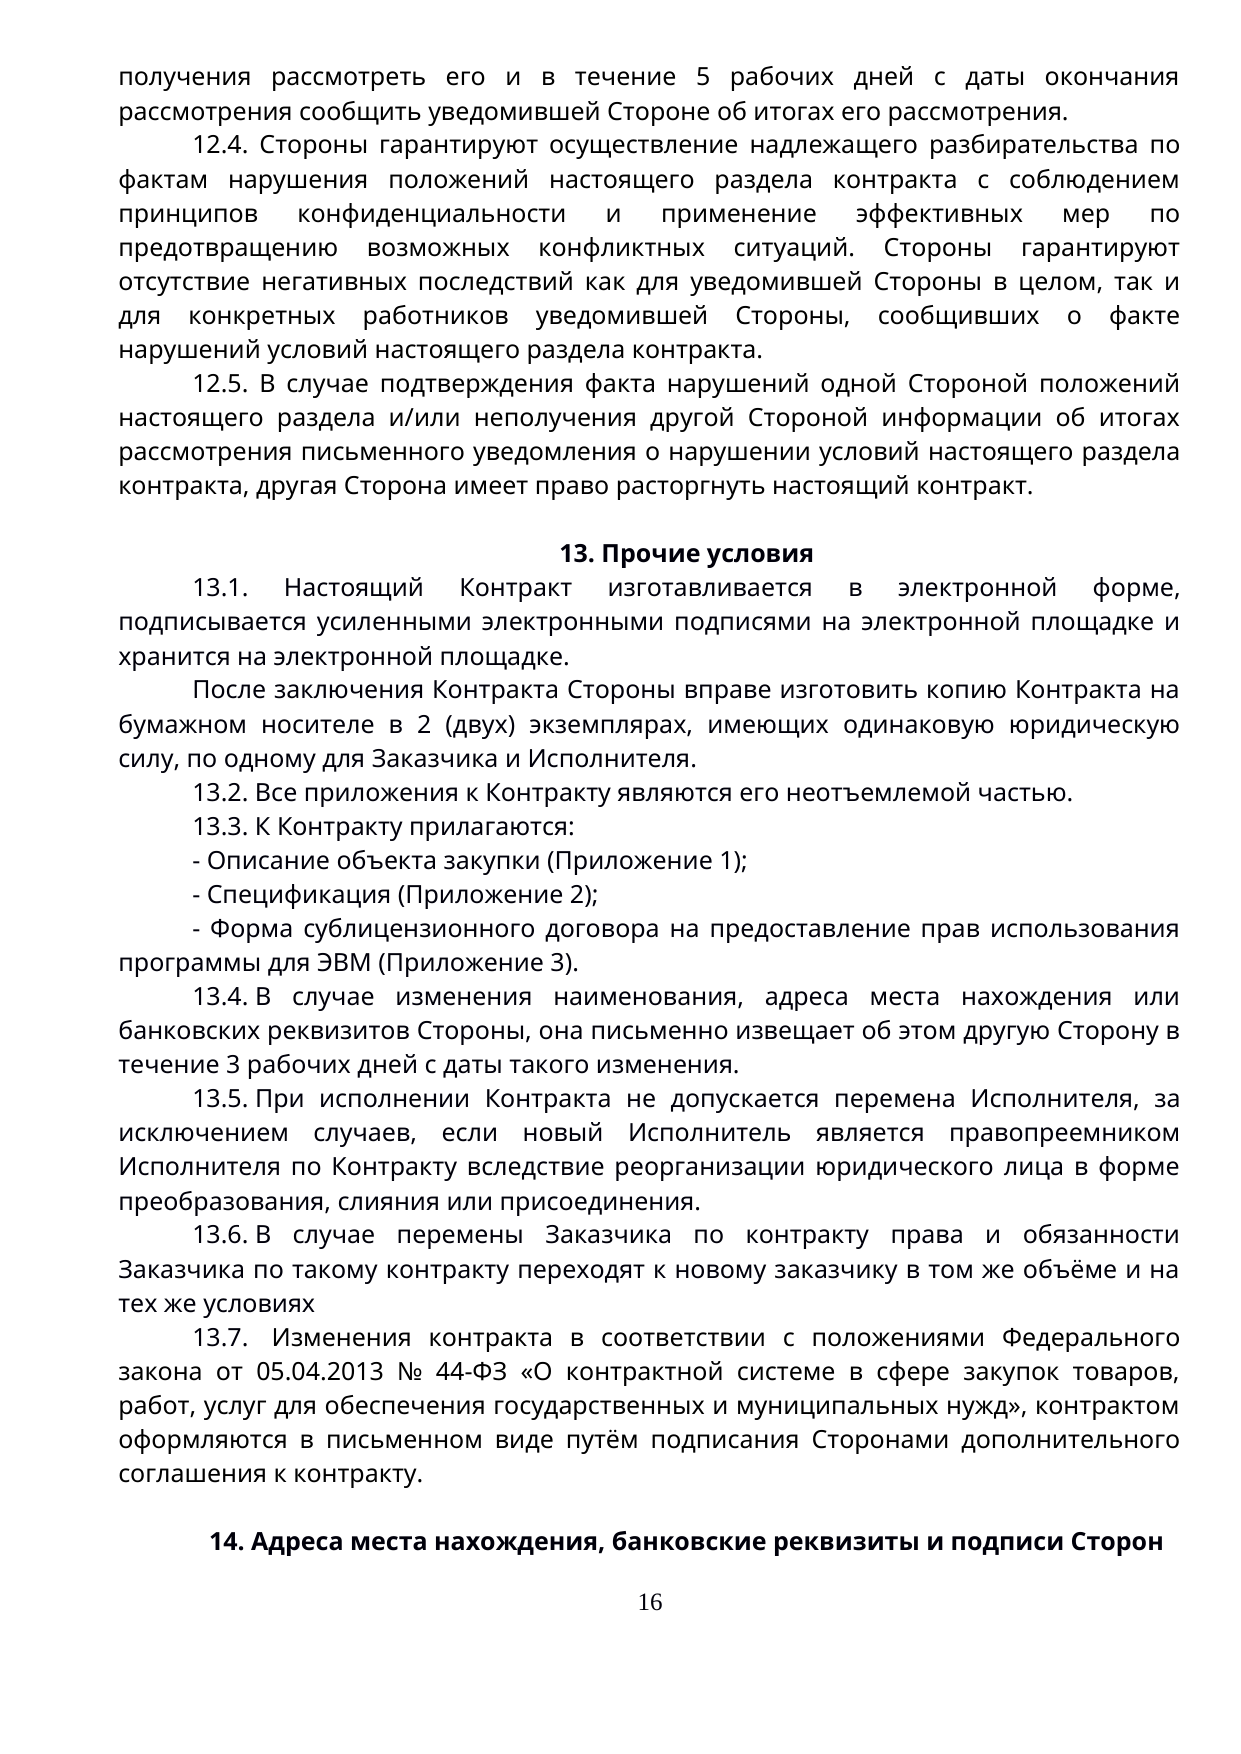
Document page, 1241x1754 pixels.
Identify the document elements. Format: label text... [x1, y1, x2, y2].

text 12.5. В случае подтверждения факта нарушений одной Стороной положений настоящего раздела и/или неполучения другой Стороной информации об итогах рассмотрения письменного уведомления о нарушении условий настоящего раздела контракта, другая Сторона имеет право расторгнуть настоящий контракт. [118, 366, 1181, 502]
text 13.2. Все приложения к Контракту являются его неотъемлемой частью. [118, 774, 1181, 808]
text 13.1. Настоящий Контракт изготавливается в электронной форме, подписывается усиленными электронными подписями на электронной площадке и хранится на электронной площадке. [118, 570, 1181, 672]
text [118, 59, 1181, 127]
text После заключения Контракта Стороны вправе изготовить копию Контракта на бумажном носителе в 2 (двух) экземплярах, имеющих одинаковую юридическую силу, по одному для Заказчика и Исполнителя. [118, 672, 1181, 774]
text - Форма сублицензионного договора на предоставление прав использования программы для ЭВМ (Приложение 3). [118, 911, 1181, 979]
text 13.6. В случае перемены Заказчика по контракту права и обязанности Заказчика по такому контракту переходят к новому заказчику в том же объёме и на тех же условиях [118, 1217, 1181, 1319]
text 13.7. Изменения контракта в соответствии с положениями Федерального закона от 05.04.2013 № 44-ФЗ «О контрактной системе в сфере закупок товаров, работ, услуг для обеспечения государственных и муниципальных нужд», контрактом оформляются в письменном виде путём подписания Сторонами дополнительного соглашения к контракту. [118, 1319, 1181, 1490]
text 13.4. В случае изменения наименования, адреса места нахождения или банковских реквизитов Стороны, она письменно извещает об этом другую Сторону в течение 3 рабочих дней с даты такого изменения. [118, 979, 1181, 1081]
text 13.5. При исполнении Контракта не допускается перемена Исполнителя, за исключением случаев, если новый Исполнитель является правопреемником Исполнителя по Контракту вследствие реорганизации юридического лица в форме преобразования, слияния или присоединения. [118, 1081, 1181, 1217]
text 12.4. Стороны гарантируют осуществление надлежащего разбирательства по фактам нарушения положений настоящего раздела контракта с соблюдением принципов конфиденциальности и применение эффективных мер по предотвращению возможных конфликтных ситуаций. Стороны гарантируют отсутствие негативных последствий как для уведомившей Стороны в целом, так и для конкретных работников уведомившей Стороны, сообщивших о факте нарушений условий настоящего раздела контракта. [118, 127, 1181, 366]
text - Спецификация (Приложение 2); [118, 877, 1181, 911]
text 13.3. К Контракту прилагаются: [118, 808, 1181, 842]
text 13. Прочие условия [118, 536, 1181, 570]
text 14. Адреса места нахождения, банковские реквизиты и подписи Сторон [118, 1524, 1181, 1558]
text - Описание объекта закупки (Приложение 1); [118, 842, 1181, 877]
